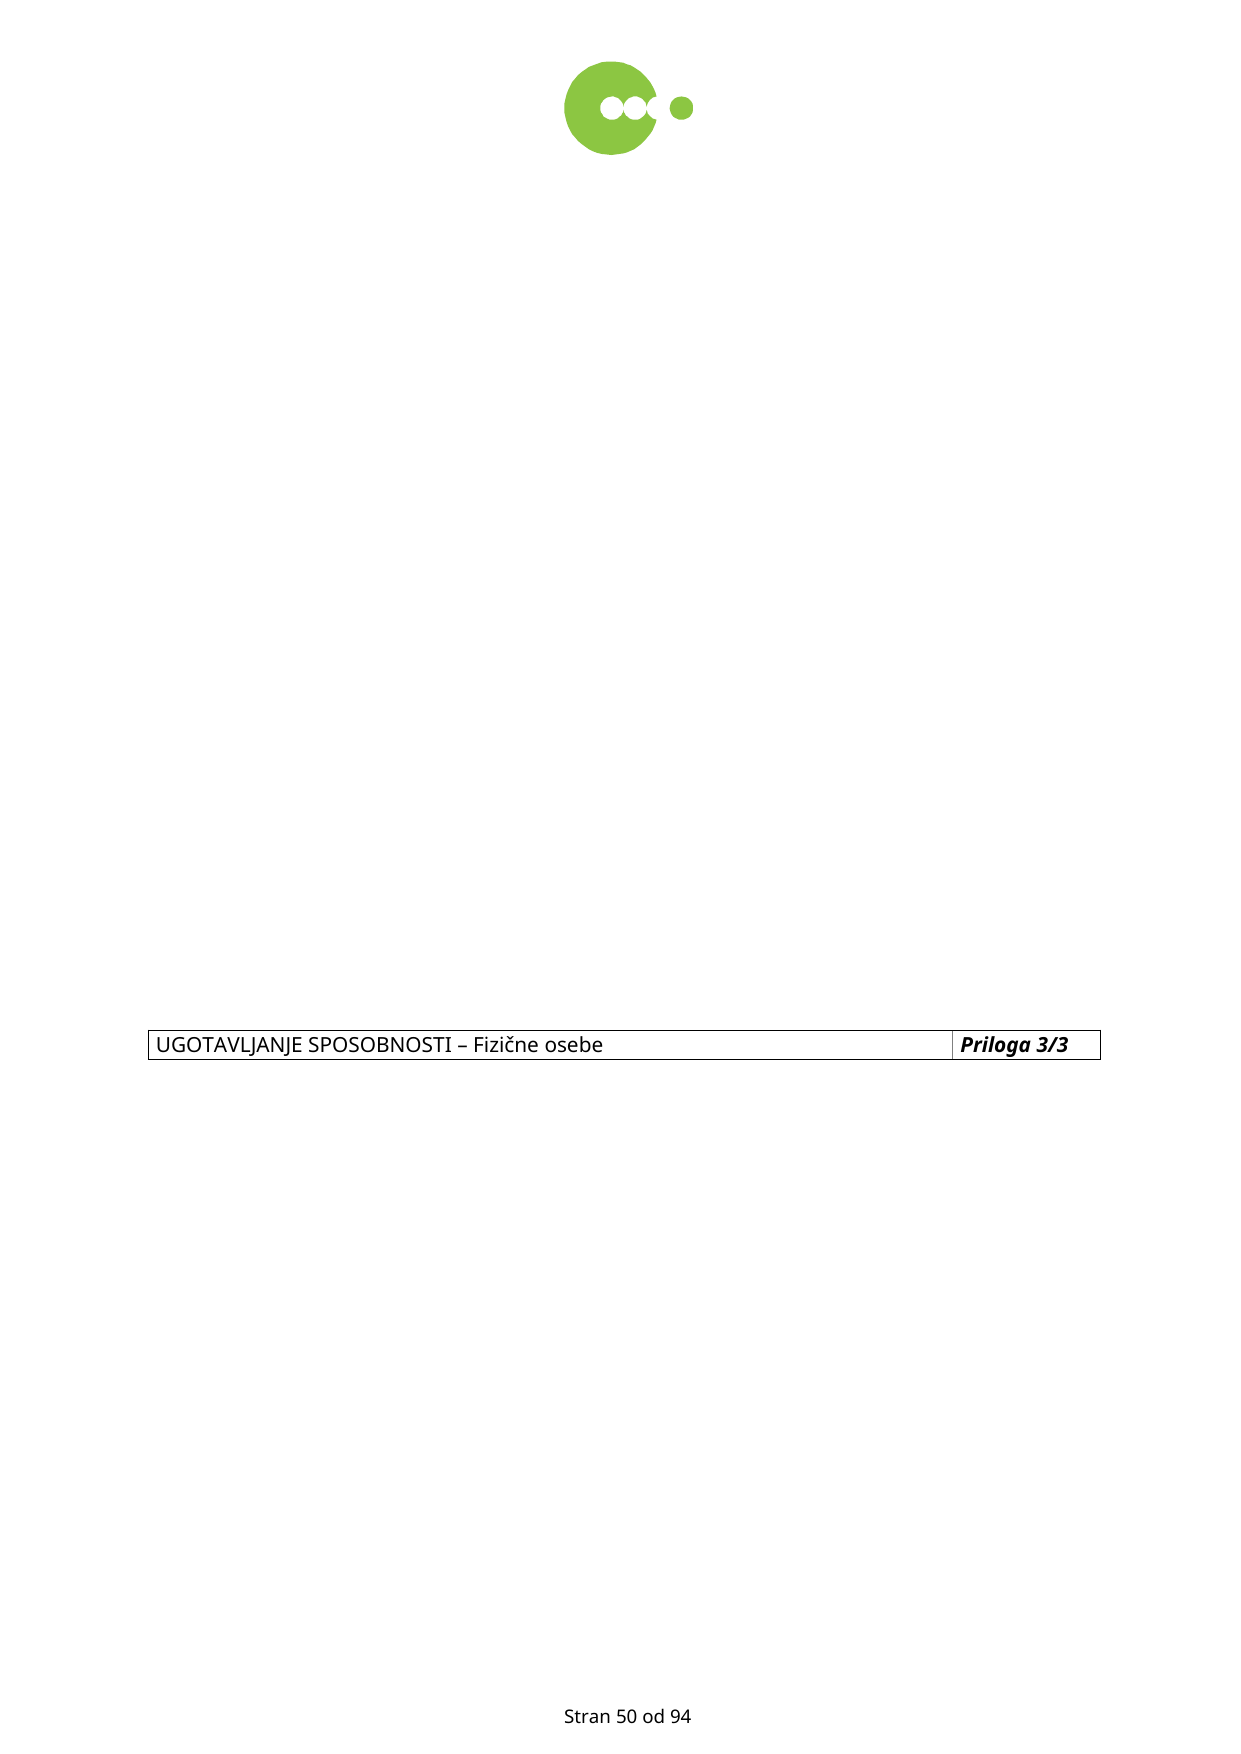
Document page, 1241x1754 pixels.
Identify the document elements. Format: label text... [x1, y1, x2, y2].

table_header Priloga 3/3 [953, 1031, 1100, 1059]
table_header UGOTAVLJANJE SPOSOBNOSTI – Fizične osebe [149, 1031, 952, 1059]
